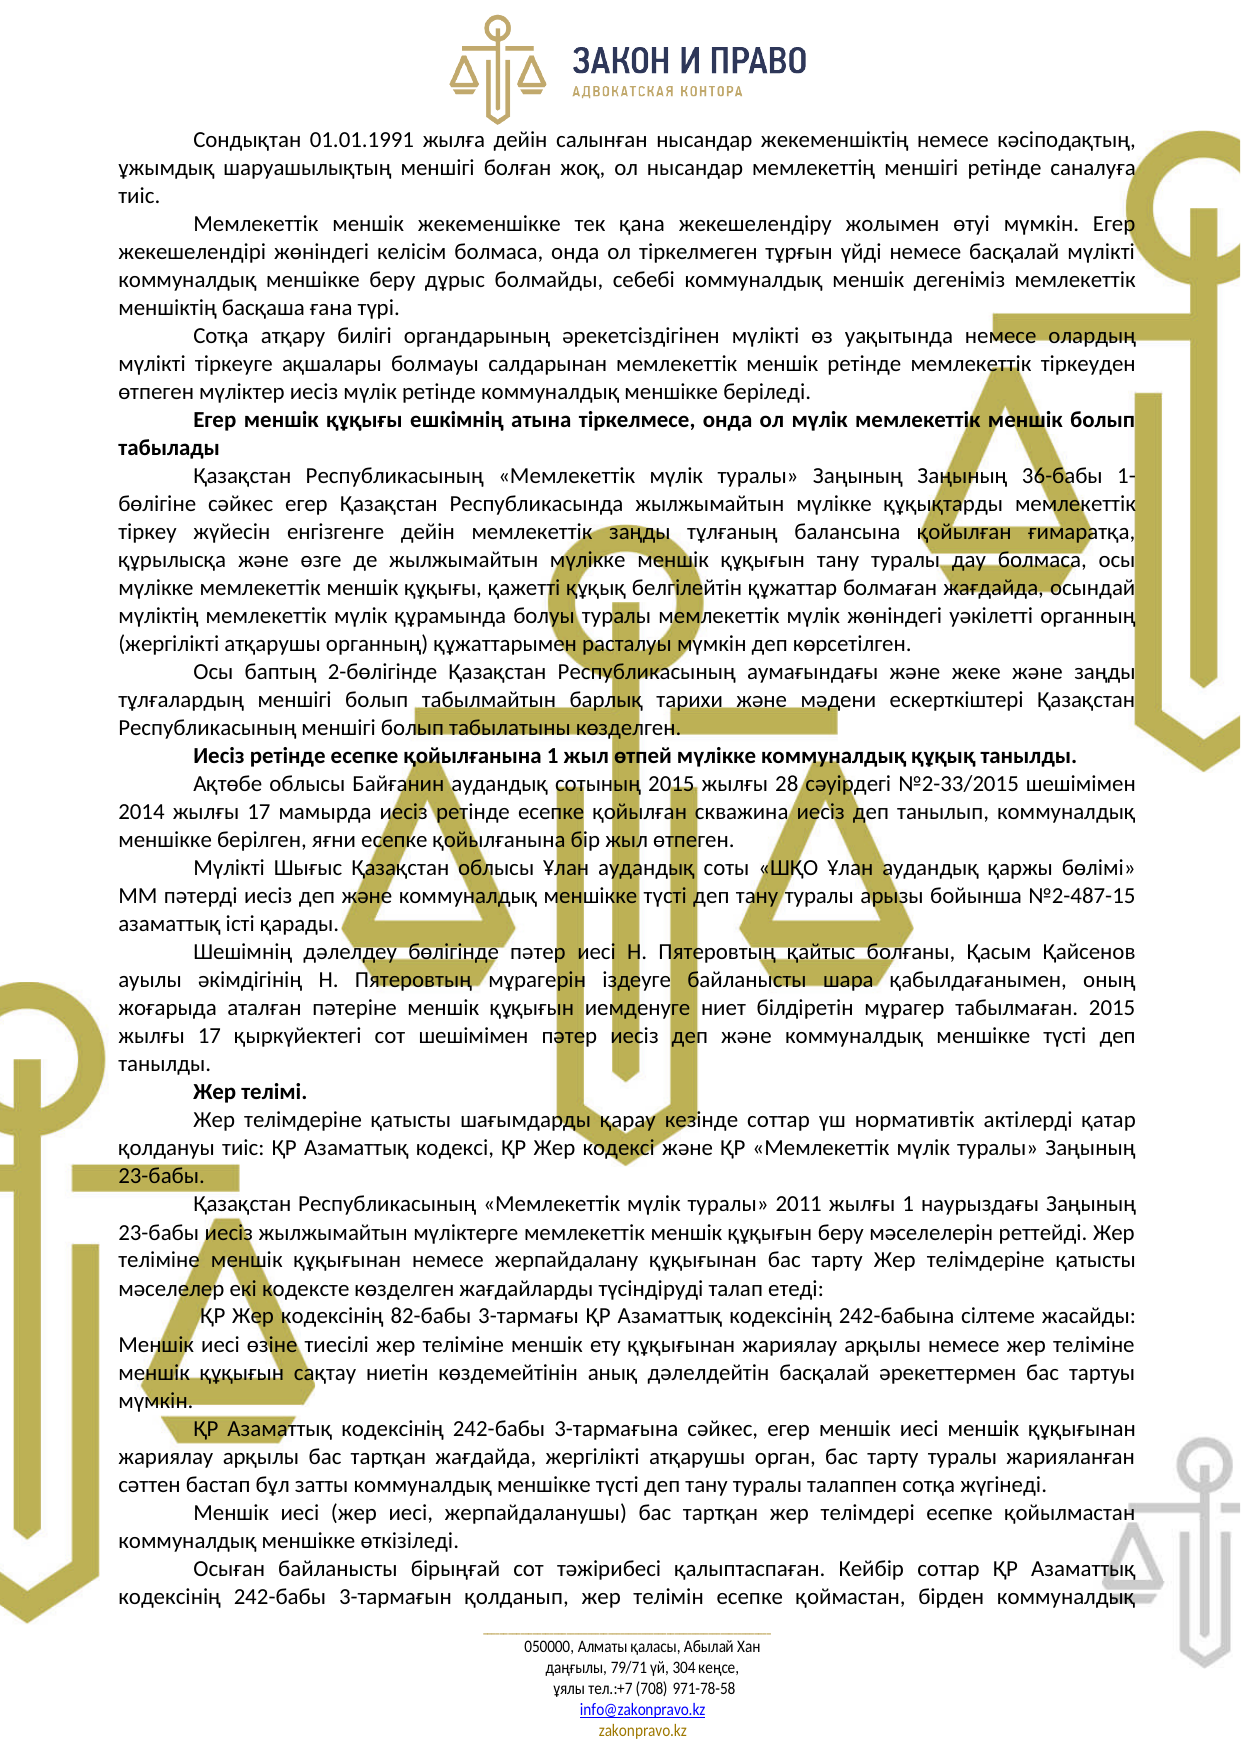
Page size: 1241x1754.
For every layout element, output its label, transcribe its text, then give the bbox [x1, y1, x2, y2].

text ҚР Азаматтық кодексінің 242-бабы 3-тармағына сәйкес, егер меншік иесі меншік құқығынан жариялау арқылы бас тартқан жағдайда, жергілікті атқарушы орган, бас тарту туралы жарияланған сәттен бастап бұл затты коммуналдық меншікке түсті деп тану туралы талаппен сотқа жүгінеді. [118, 1414, 1137, 1498]
text Сондықтан 01.01.1991 жылға дейін салынған нысандар жекеменшіктің немесе кәсіподақтың, ұжымдық шаруашылықтың меншігі болған жоқ, ол нысандар мемлекеттің меншігі ретінде саналуға тиіс. [118, 125, 1137, 209]
text ҚР Жер кодексінің 82-бабы 3-тармағы ҚР Азаматтық кодексінің 242-бабына сілтеме жасайды: Меншік иесі өзіне тиесілі жер теліміне меншік ету құқығынан жариялау арқылы немесе жер теліміне меншік құқығын сақтау ниетін көздемейтінін анық дәлелдейтін басқалай әрекеттермен бас тартуы мүмкін. [118, 1302, 1137, 1414]
text Шешімнің дәлелдеу бөлігінде пәтер иесі Н. Пятеровтың қайтыс болғаны, Қасым Қайсенов ауылы әкімдігінің Н. Пятеровтың мұрагерін іздеуге байланысты шара қабылдағанымен, оның жоғарыда аталған пәтеріне меншік құқығын иемденуге ниет білдіретін мұрагер табылмаған. 2015 жылғы 17 қыркүйектегі сот шешімімен пәтер иесіз деп және коммуналдық меншікке түсті деп танылды. [118, 937, 1137, 1077]
text Егер меншік құқығы ешкімнің атына тіркелмесе, онда ол мүлік мемлекеттік меншік болып табылады [118, 405, 1137, 461]
text Ақтөбе облысы Байғанин аудандық сотының 2015 жылғы 28 сәуірдегі №2-33/2015 шешімімен 2014 жылғы 17 мамырда иесіз ретінде есепке қойылған скважина иесіз деп танылып, коммуналдық меншікке берілген, яғни есепке қойылғанына бір жыл өтпеген. [118, 769, 1137, 853]
text Мемлекеттік меншік жекеменшікке тек қана жекешелендіру жолымен өтуі мүмкін. Егер жекешелендірі жөніндегі келісім болмаса, онда ол тіркелмеген тұрғын үйді немесе басқалай мүлікті коммуналдық меншікке беру дұрыс болмайды, себебі коммуналдық меншік дегеніміз мемлекеттік меншіктің басқаша ғана түрі. [118, 209, 1137, 321]
text Сотқа атқару билігі органдарының әрекетсіздігінен мүлікті өз уақытында немесе олардың мүлікті тіркеуге ақшалары болмауы салдарынан мемлекеттік меншік ретінде мемлекеттік тіркеуден өтпеген мүліктер иесіз мүлік ретінде коммуналдық меншікке беріледі. [118, 321, 1137, 405]
text Меншік иесі (жер иесі, жерпайдаланушы) бас тартқан жер телімдері есепке қойылмастан коммуналдық меншікке өткізіледі. [118, 1498, 1137, 1554]
picture [0, 982, 316, 1754]
text Жер телімі. [118, 1077, 1137, 1106]
text Мүлікті Шығыс Қазақстан облысы Ұлан аудандық соты «ШҚО Ұлан аудандық қаржы бөлімі» ММ пәтерді иесіз деп және коммуналдық меншікке түсті деп тану туралы арызы бойынша №2-487-15 азаматтық істі қарады. [118, 853, 1137, 937]
text Жер телімдеріне қатысты шағымдарды қарау кезінде соттар үш нормативтік актілерді қатар қолдануы тиіс: ҚР Азаматтық кодексі, ҚР Жер кодексі және ҚР «Мемлекеттік мүлік туралы» Заңының 23-бабы. [118, 1106, 1137, 1189]
text Қазақстан Республикасының «Мемлекеттік мүлік туралы» 2011 жылғы 1 наурыздағы Заңының 23-бабы иесіз жылжымайтын мүліктерге мемлекеттік меншік құқығын беру мәселелерін реттейді. Жер теліміне меншік құқығынан немесе жерпайдалану құқығынан бас тарту Жер телімдеріне қатысты мәселелер екі кодексте көзделген жағдайларды түсіндіруді талап етеді: [118, 1189, 1137, 1302]
picture [919, 130, 1241, 1669]
text Осы баптың 2-бөлігінде Қазақстан Республикасының аумағындағы және жеке және заңды тұлғалардың меншігі болып табылмайтын барлық тарихи және мәдени ескерткіштері Қазақстан Республикасының меншігі болып табылатыны көзделген. [118, 657, 1137, 741]
text Иесіз ретінде есепке қойылғанына 1 жыл өтпей мүлікке коммуналдық құқық танылды. [118, 741, 1137, 769]
picture [341, 1610, 914, 1754]
picture [449, 14, 807, 125]
text Қазақстан Республикасының «Мемлекеттік мүлік туралы» Заңының Заңының 36-бабы 1-бөлігіне сәйкес егер Қазақстан Республикасында жылжымайтын мүлікке құқықтарды мемлекеттік тіркеу жүйесін енгізгенге дейін мемлекеттік заңды тұлғаның балансына қойылған ғимаратқа, құрылысқа және өзге де жылжымайтын мүлікке меншік құқығын тану туралы дау болмаса, осы мүлікке мемлекеттік меншік құқығы, қажетті құқық белгілейтін құжаттар болмаған жағдайда, осындай мүліктің мемлекеттік мүлік құрамында болуы туралы мемлекеттік мүлік жөніндегі уәкілетті органның (жергілікті атқарушы органның) құжаттарымен расталуы мүмкін деп көрсетілген. [118, 461, 1137, 657]
